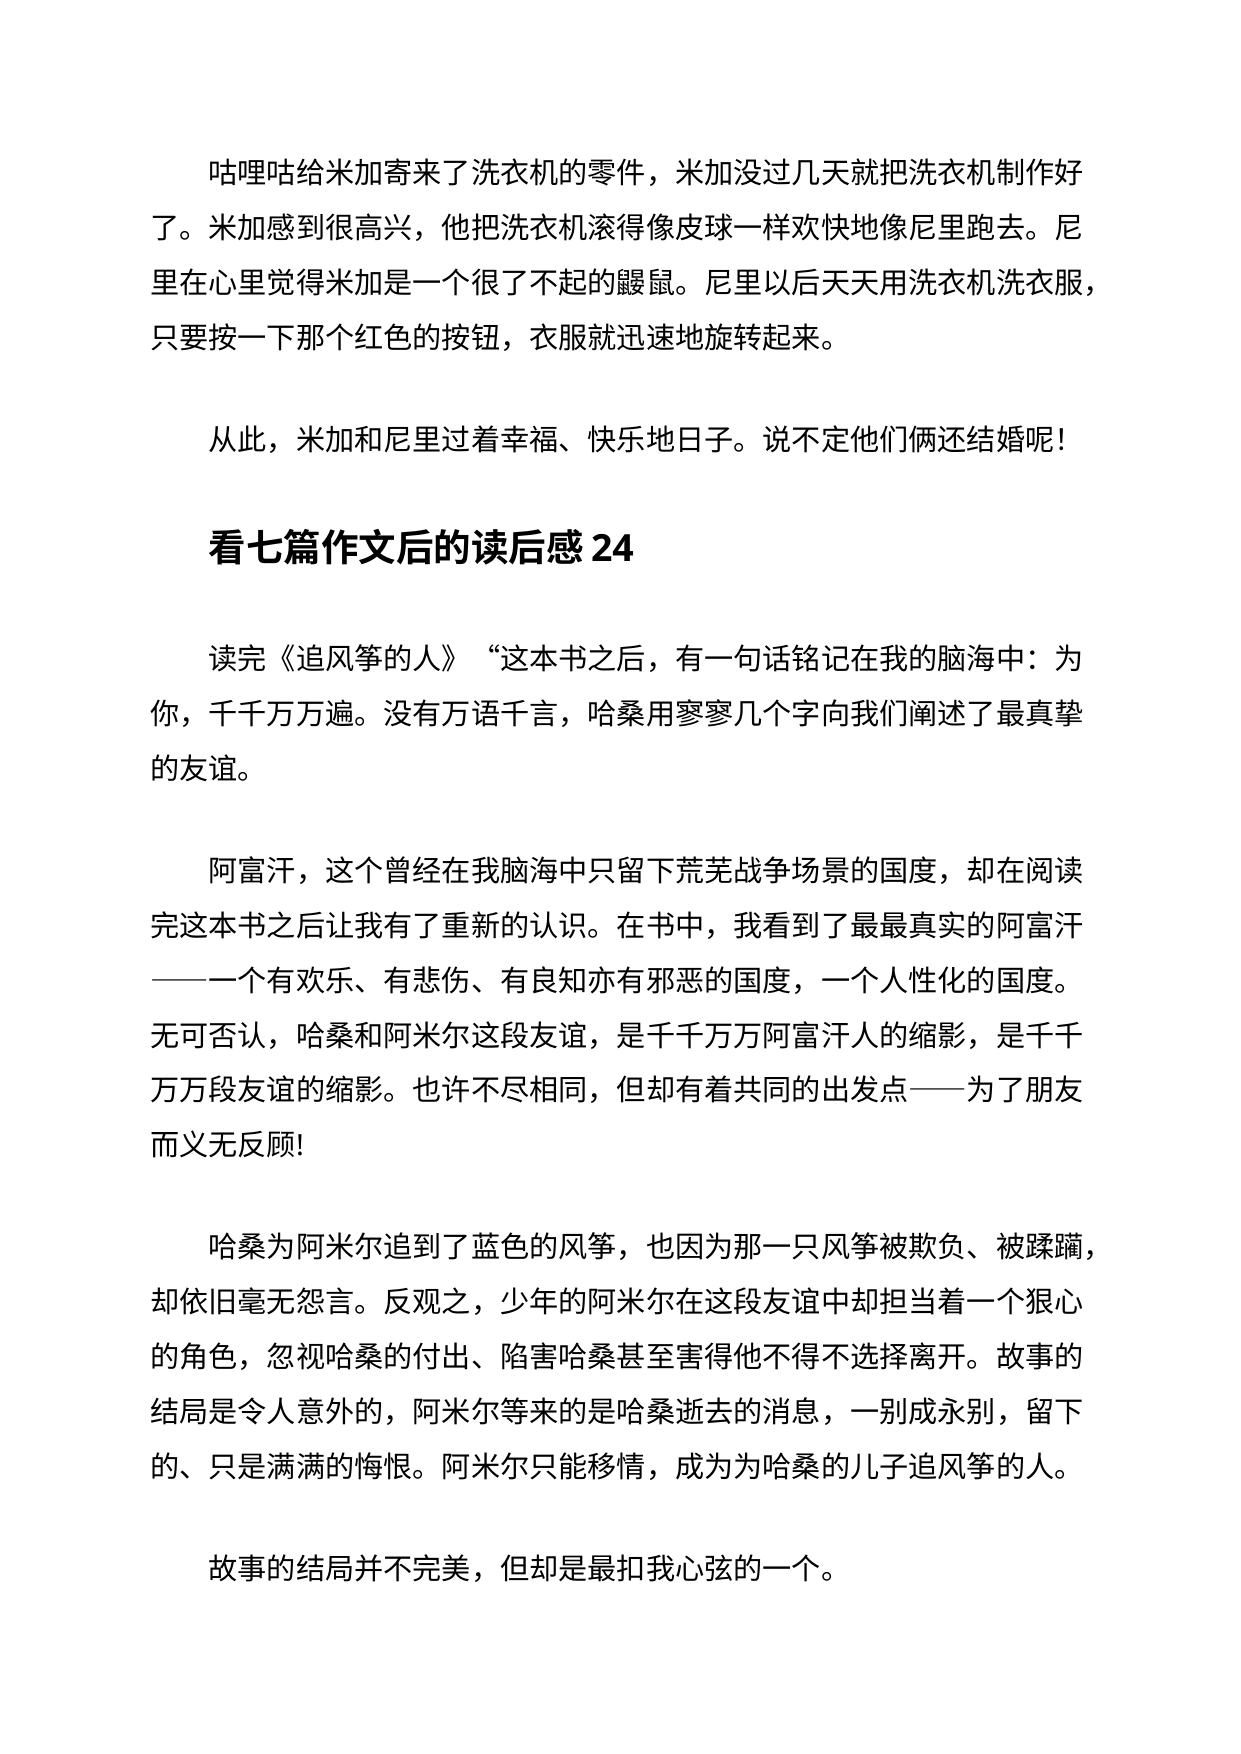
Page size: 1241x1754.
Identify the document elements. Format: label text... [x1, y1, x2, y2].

text 咕哩咕给米加寄来了洗衣机的零件，米加没过几天就把洗衣机制作好了。米加感到很高兴，他把洗衣机滚得像皮球一样欢快地像尼里跑去。尼里在心里觉得米加是一个很了不起的鼹鼠。尼里以后天天用洗衣机洗衣服，只要按一下那个红色的按钮，衣服就迅速地旋转起来。 [150, 150, 1090, 357]
text 看七篇作文后的读后感24 [150, 518, 1090, 573]
text 哈桑为阿米尔追到了蓝色的风筝，也因为那一只风筝被欺负、被蹂躏，却依旧毫无怨言。反观之，少年的阿米尔在这段友谊中却担当着一个狠心的角色，忽视哈桑的付出、陷害哈桑甚至害得他不得不选择离开。故事的结局是令人意外的，阿米尔等来的是哈桑逝去的消息，一别成永别，留下的、只是满满的悔恨。阿米尔只能移情，成为为哈桑的儿子追风筝的人。 [150, 1224, 1090, 1486]
text 故事的结局并不完美，但却是最扣我心弦的一个。 [150, 1545, 1090, 1587]
text 读完《追风筝的人》“这本书之后，有一句话铭记在我的脑海中：为你，千千万万遍。没有万语千言，哈桑用寥寥几个字向我们阐述了最真挚的友谊。 [150, 636, 1090, 788]
text 从此，米加和尼里过着幸福、快乐地日子。说不定他们俩还结婚呢！ [150, 416, 1090, 459]
text 阿富汗，这个曾经在我脑海中只留下荒芜战争场景的国度，却在阅读完这本书之后让我有了重新的认识。在书中，我看到了最最真实的阿富汗——一个有欢乐、有悲伤、有良知亦有邪恶的国度，一个人性化的国度。无可否认，哈桑和阿米尔这段友谊，是千千万万阿富汗人的缩影，是千千万万段友谊的缩影。也许不尽相同，但却有着共同的出发点——为了朋友而义无反顾! [150, 847, 1090, 1164]
